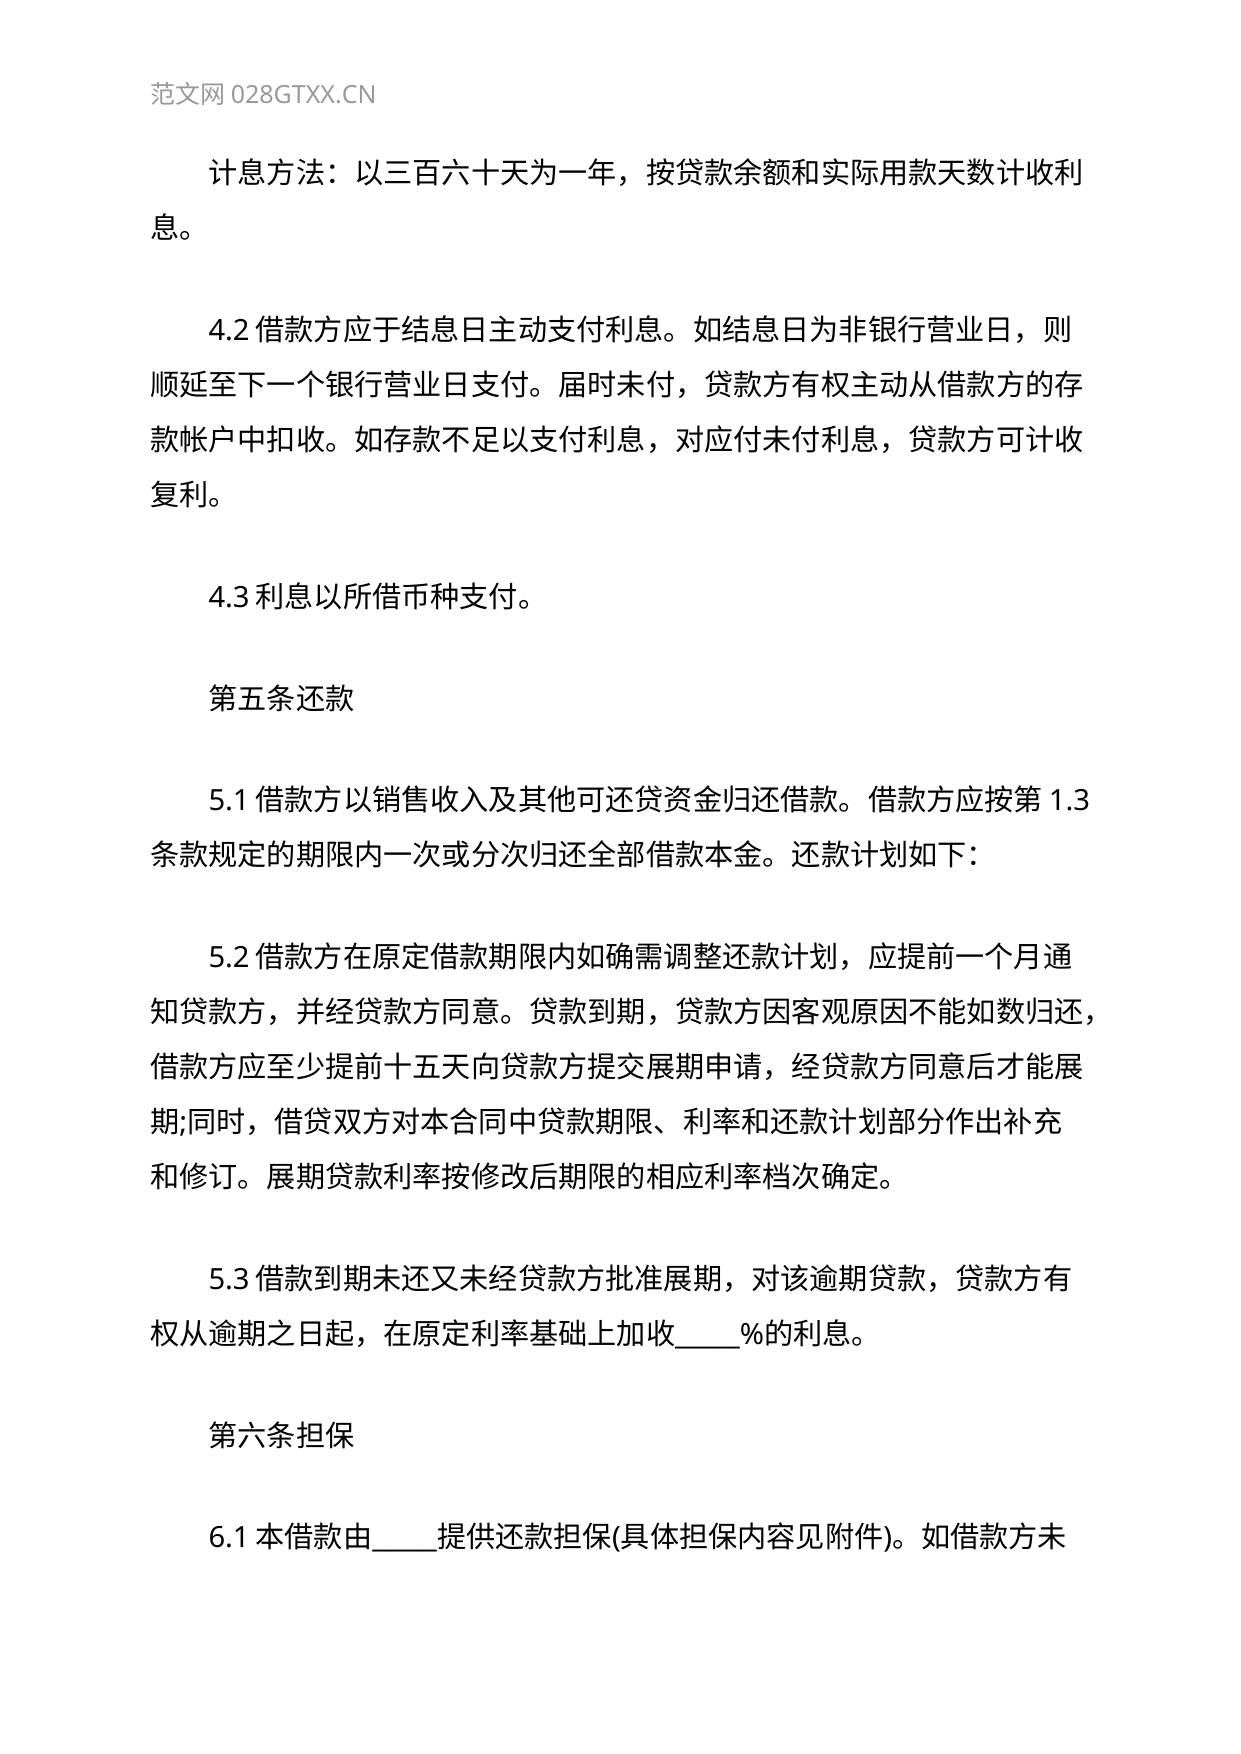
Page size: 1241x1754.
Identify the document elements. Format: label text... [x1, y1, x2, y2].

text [150, 1514, 1090, 1556]
text 4.3利息以所借币种支付。 [150, 573, 1090, 616]
text 第六条担保 [150, 1412, 1090, 1454]
text 4.2借款方应于结息日主动支付利息。如结息日为非银行营业日，则顺延至下一个银行营业日支付。届时未付，贷款方有权主动从借款方的存款帐户中扣收。如存款不足以支付利息，对应付未付利息，贷款方可计收复利。 [150, 307, 1090, 514]
text 计息方法：以三百六十天为一年，按贷款余额和实际用款天数计收利息。 [150, 150, 1090, 247]
text 5.1借款方以销售收入及其他可还贷资金归还借款。借款方应按第1.3条款规定的期限内一次或分次归还全部借款本金。还款计划如下： [150, 777, 1090, 874]
text 5.2借款方在原定借款期限内如确需调整还款计划，应提前一个月通知贷款方，并经贷款方同意。贷款到期，贷款方因客观原因不能如数归还，借款方应至少提前十五天向贷款方提交展期申请，经贷款方同意后才能展期;同时，借贷双方对本合同中贷款期限、利率和还款计划部分作出补充和修订。展期贷款利率按修改后期限的相应利率档次确定。 [150, 934, 1090, 1196]
text 第五条还款 [150, 675, 1090, 717]
text 5.3借款到期未还又未经贷款方批准展期，对该逾期贷款，贷款方有权从逾期之日起，在原定利率基础上加收_____%的利息。 [150, 1255, 1090, 1353]
